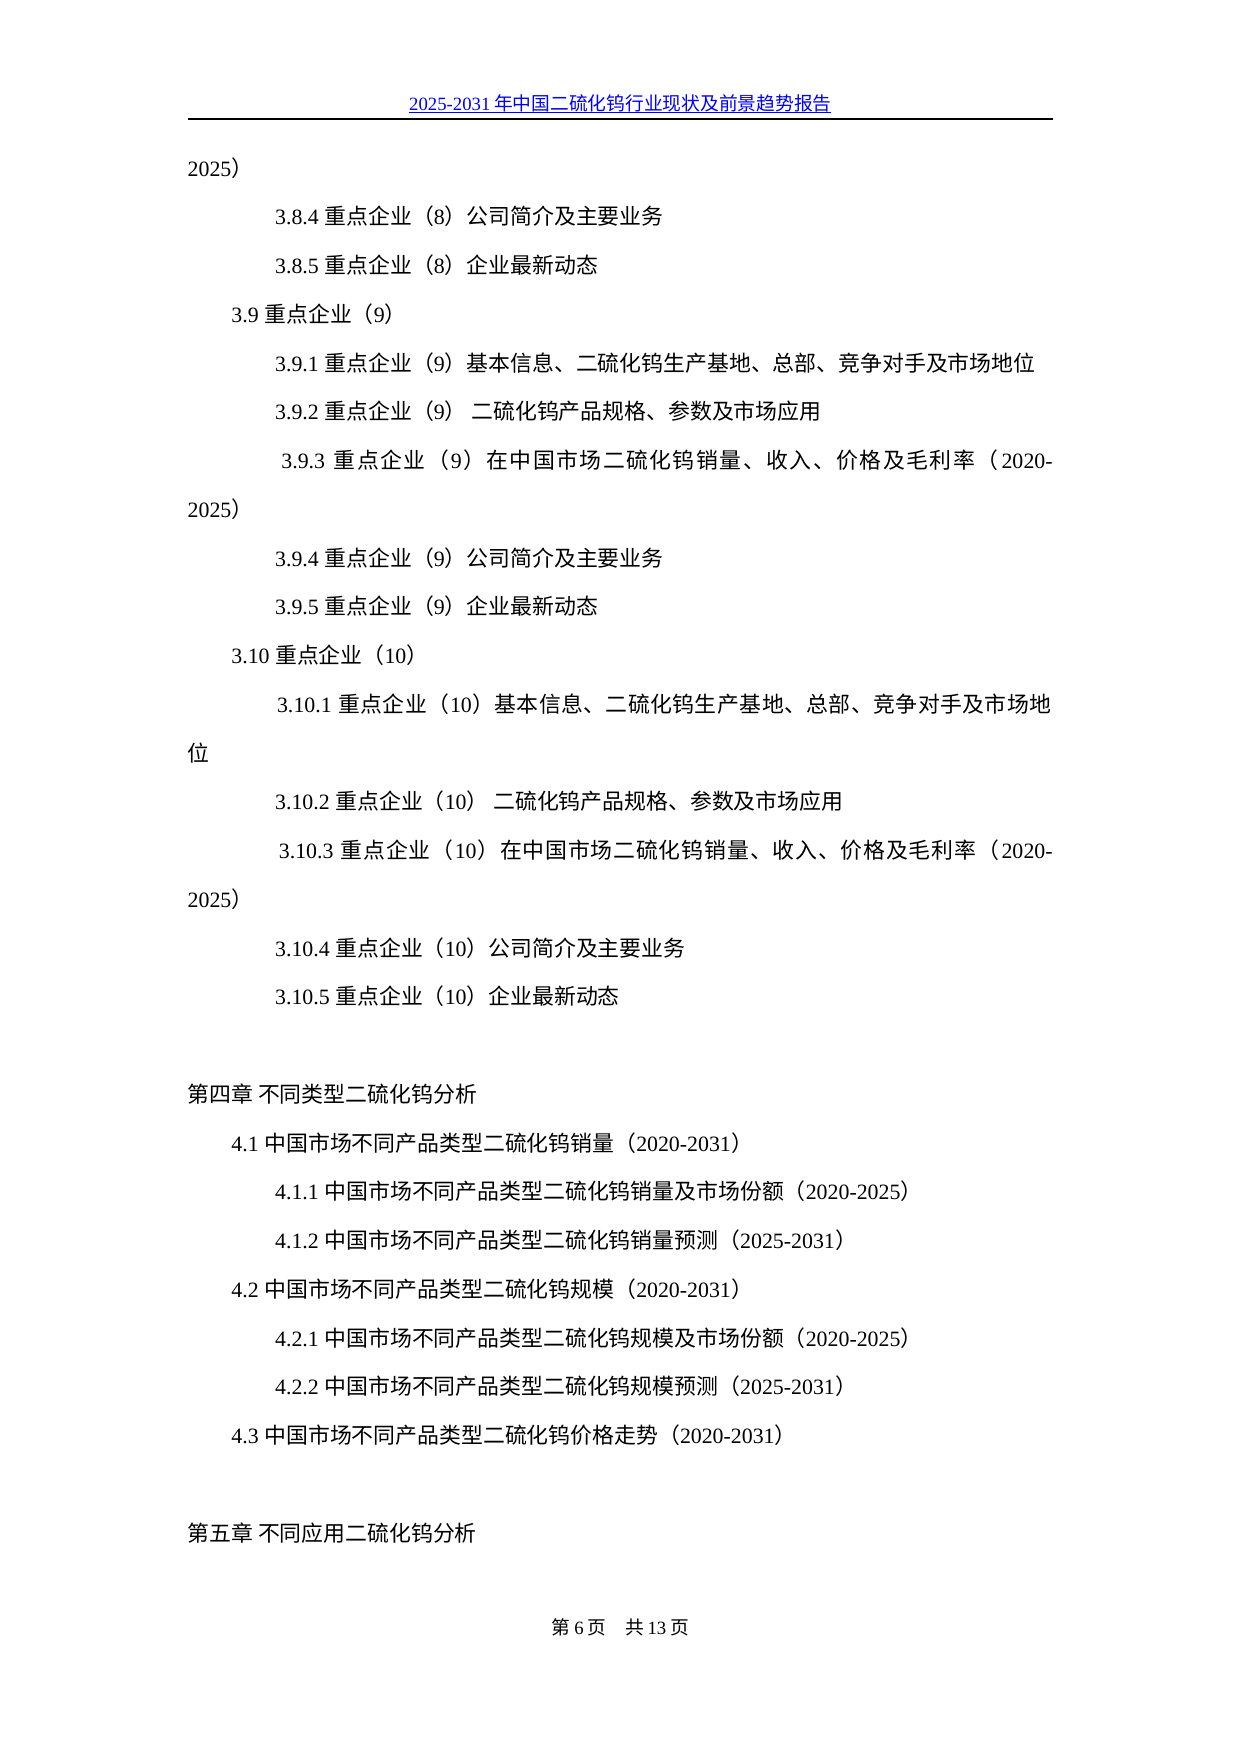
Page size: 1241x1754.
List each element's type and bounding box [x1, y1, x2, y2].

text [187, 150, 1053, 1548]
